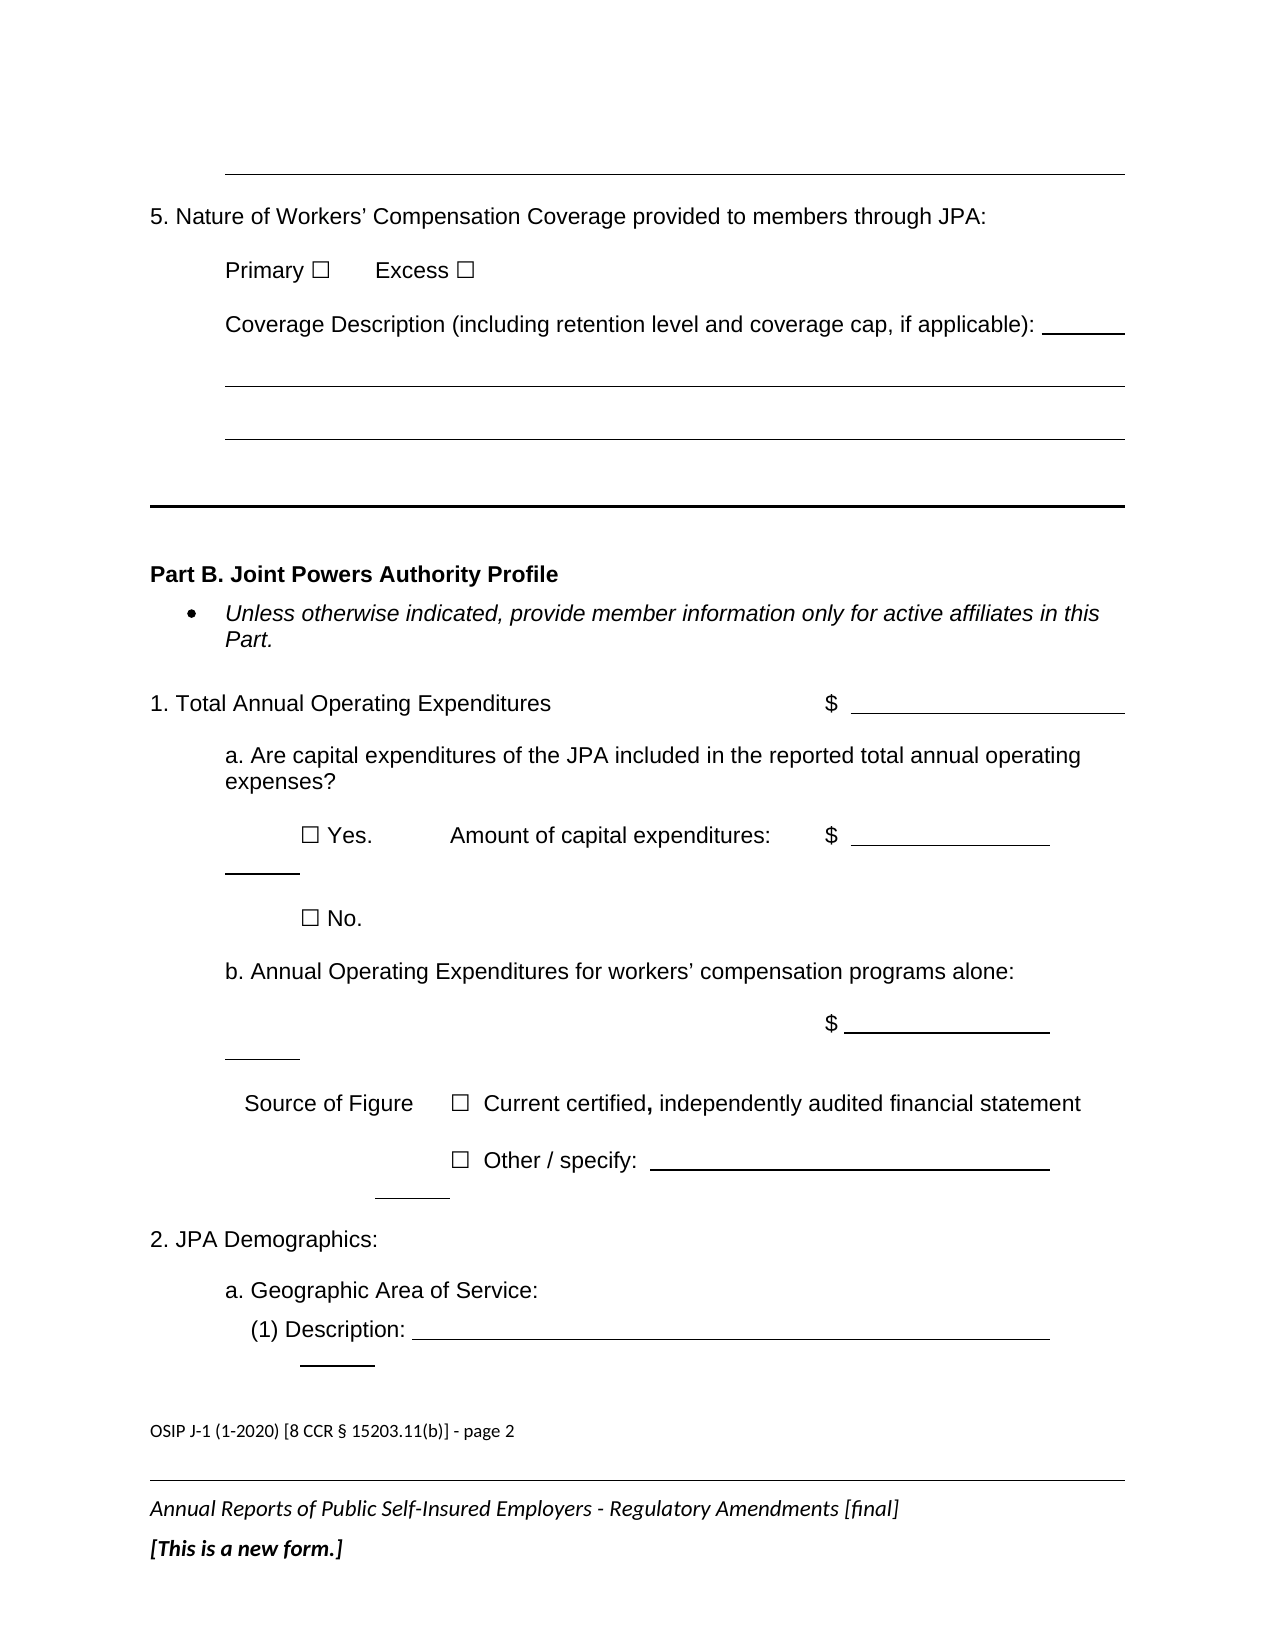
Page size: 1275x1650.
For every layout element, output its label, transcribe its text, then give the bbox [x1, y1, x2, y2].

text 1. Total Annual Operating Expenditures $ [150, 690, 1125, 717]
text (1) Description: [225, 1316, 1125, 1369]
text Primary Excess [150, 254, 1144, 286]
text a. Are capital expenditures of the JPA included in the reported total annual operating expenses? [225, 742, 1125, 794]
text 5. Nature of Workers’ Compensation Coverage provided to members through JPA: [150, 203, 1125, 229]
list Unless otherwise indicated, provide member information only for active affiliates in this Part. [187, 600, 1125, 653]
text $ [225, 1009, 1125, 1062]
text Other / specify: [375, 1143, 1125, 1201]
text b. Annual Operating Expenditures for workers’ compensation programs alone: [225, 958, 1125, 984]
text 2. JPA Demographics: [150, 1226, 1125, 1252]
text a. Geographic Area of Service: [225, 1277, 1125, 1304]
text No. [225, 902, 1125, 933]
text Coverage Description (including retention level and coverage cap, if applicable): [150, 311, 1144, 337]
text Source of Figure Current certified, independently audited financial statement [225, 1087, 1125, 1118]
text Yes. Amount of capital expenditures: $ [225, 819, 1125, 877]
text Part B. Joint Powers Authority Profile [150, 561, 1125, 588]
